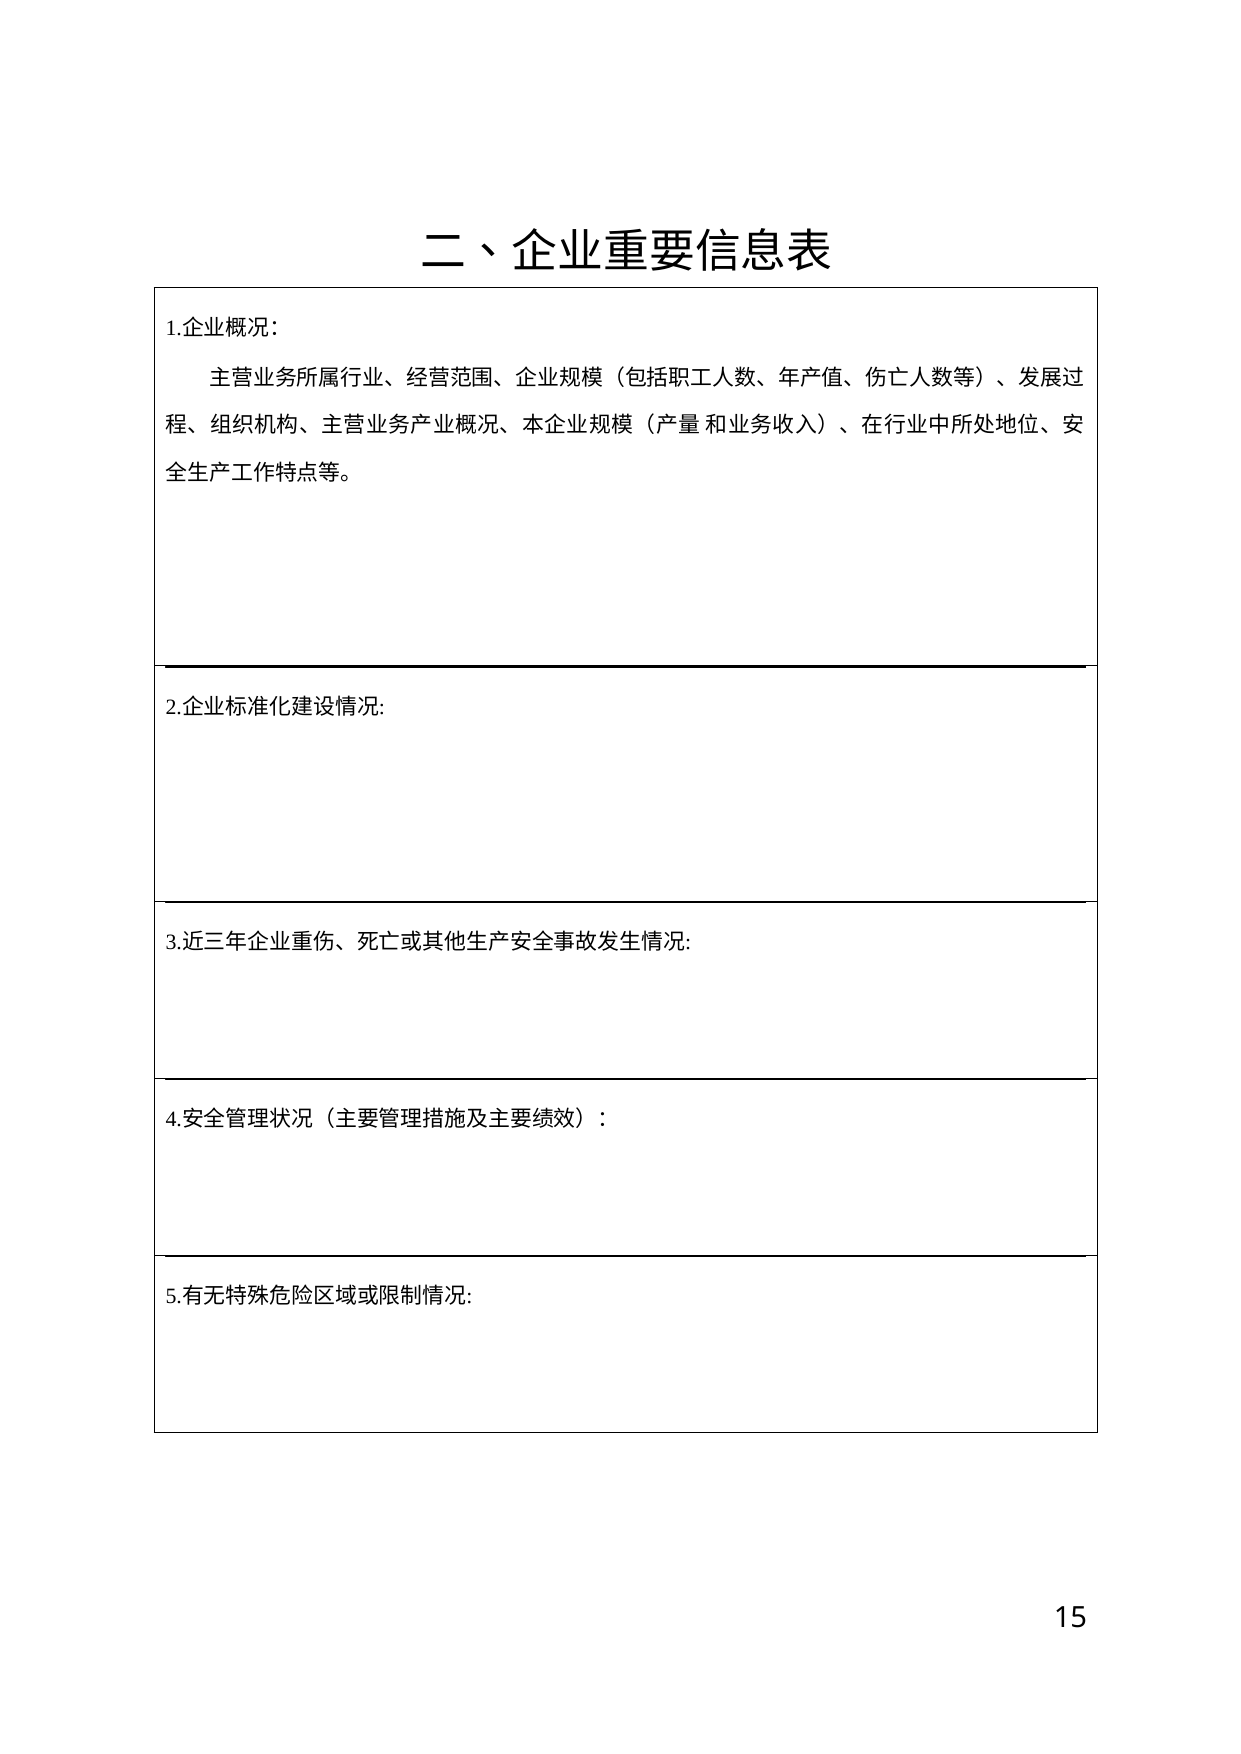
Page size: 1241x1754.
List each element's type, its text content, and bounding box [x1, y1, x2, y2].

subtitle 二、企业重要信息表 [165, 218, 1087, 281]
table_cell 3.近三年企业重伤、死亡或其他生产安全事故发生情况: [155, 902, 1097, 1078]
table_cell 5.有无特殊危险区域或限制情况: [155, 1256, 1097, 1432]
table_cell 4.安全管理状况（主要管理措施及主要绩效）： [155, 1079, 1097, 1255]
table_header 1.企业概况： 主营业务所属行业、经营范围、企业规模（包括职工人数、年产值、伤亡人数等）、发展过程、组织机构、主营业务产业概况、本企业规模（产量 和业务收入）、在行业中所处地位、安全生产工作特点等。 [155, 288, 1097, 665]
table_cell 2.企业标准化建设情况: [155, 666, 1097, 901]
